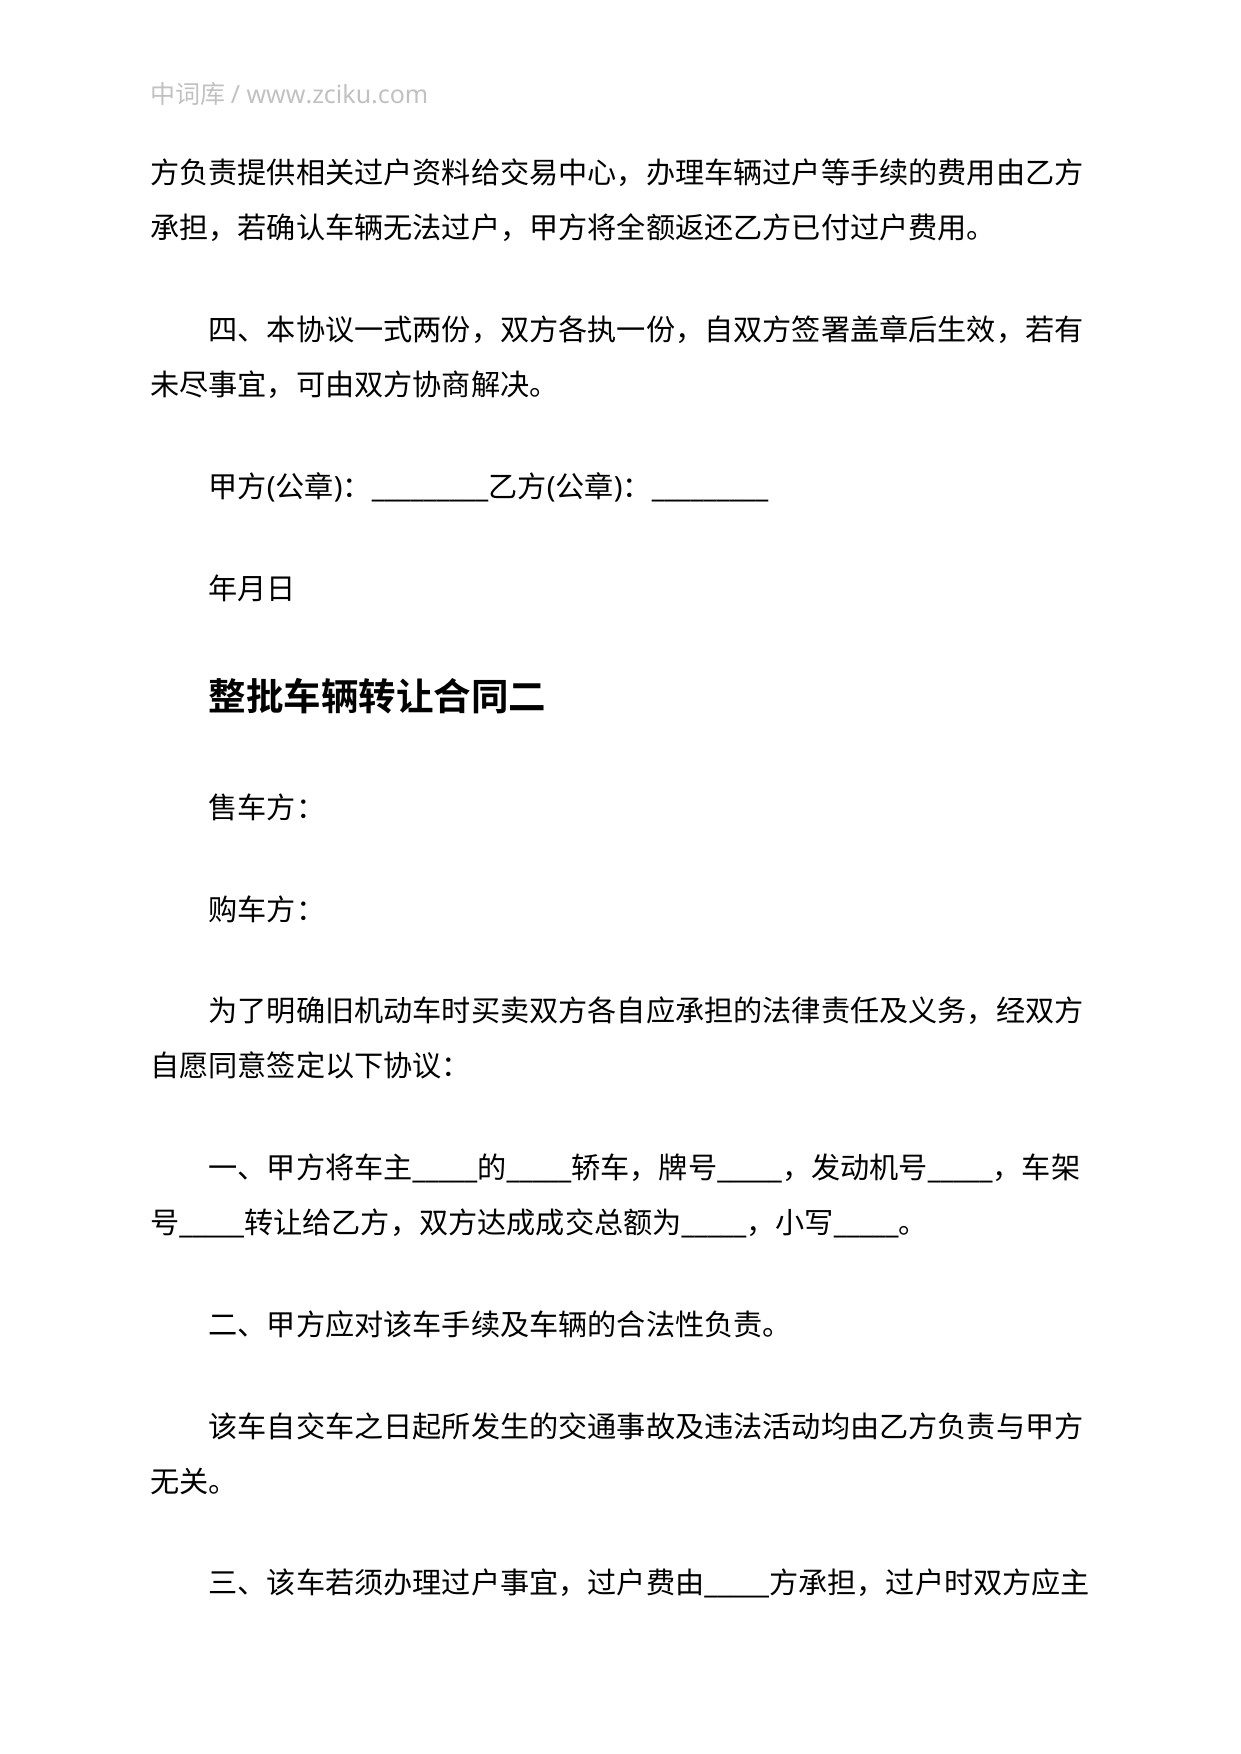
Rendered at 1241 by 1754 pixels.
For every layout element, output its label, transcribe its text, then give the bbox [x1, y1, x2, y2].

text 为了明确旧机动车时买卖双方各自应承担的法律责任及义务，经双方自愿同意签定以下协议： [150, 988, 1090, 1085]
text 四、本协议一式两份，双方各执一份，自双方签署盖章后生效，若有未尽事宜，可由双方协商解决。 [150, 307, 1090, 404]
text 整批车辆转让合同二 [150, 667, 1090, 721]
text 甲方(公章)：_________乙方(公章)：_________ [150, 463, 1090, 506]
text 该车自交车之日起所发生的交通事故及违法活动均由乙方负责与甲方无关。 [150, 1403, 1090, 1501]
text 购车方： [150, 886, 1090, 928]
text 一、甲方将车主_____的_____轿车，牌号_____，发动机号_____，车架号_____转让给乙方，双方达成成交总额为_____，小写_____。 [150, 1145, 1090, 1242]
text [150, 1560, 1090, 1602]
text 售车方： [150, 784, 1090, 827]
text 二、甲方应对该车手续及车辆的合法性负责。 [150, 1302, 1090, 1344]
text 年月日 [150, 565, 1090, 608]
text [150, 150, 1090, 247]
